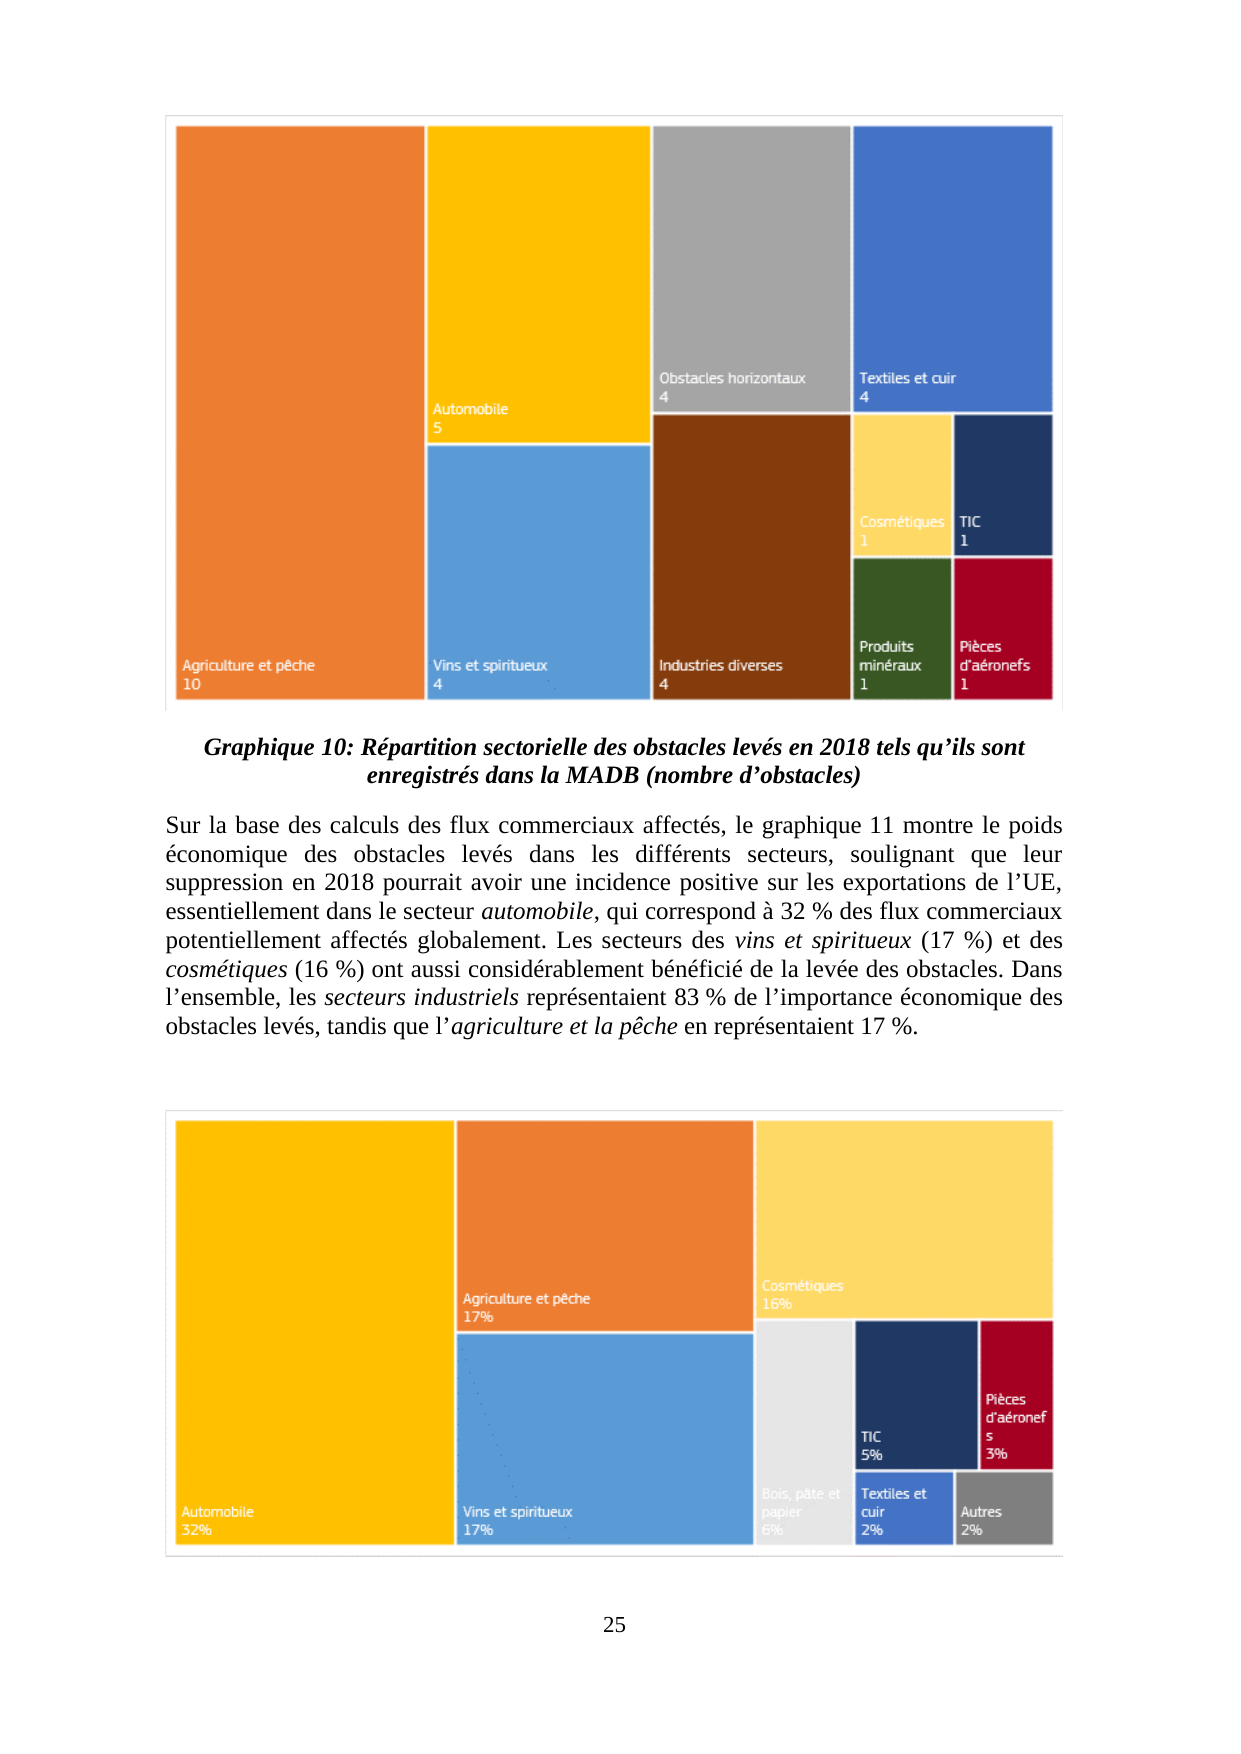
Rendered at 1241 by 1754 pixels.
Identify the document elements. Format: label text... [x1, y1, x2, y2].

text Graphique 10: Répartition sectorielle des obstacles levés en 2018 tels qu’ils sont enregistrés dans la MADB (nombre d’obstacles) [165, 732, 1063, 789]
picture [165, 1110, 1063, 1557]
picture [165, 115, 1063, 711]
text Sur la base des calculs des flux commerciaux affectés, le graphique 11 montre le poids économique des obstacles levés dans les différents secteurs, soulignant que leur suppression en 2018 pourrait avoir une incidence positive sur les exportations de l’UE, essentiellement dans le secteur automobile, qui correspond à 32 % des flux commerciaux potentiellement affectés globalement. Les secteurs des vins et spiritueux (17 %) et des cosmétiques (16 %) ont aussi considérablement bénéficié de la levée des obstacles. Dans l’ensemble, les secteurs industriels représentaient 83 % de l’importance économique des obstacles levés, tandis que l’agriculture et la pêche en représentaient 17 %. [165, 810, 1063, 1040]
